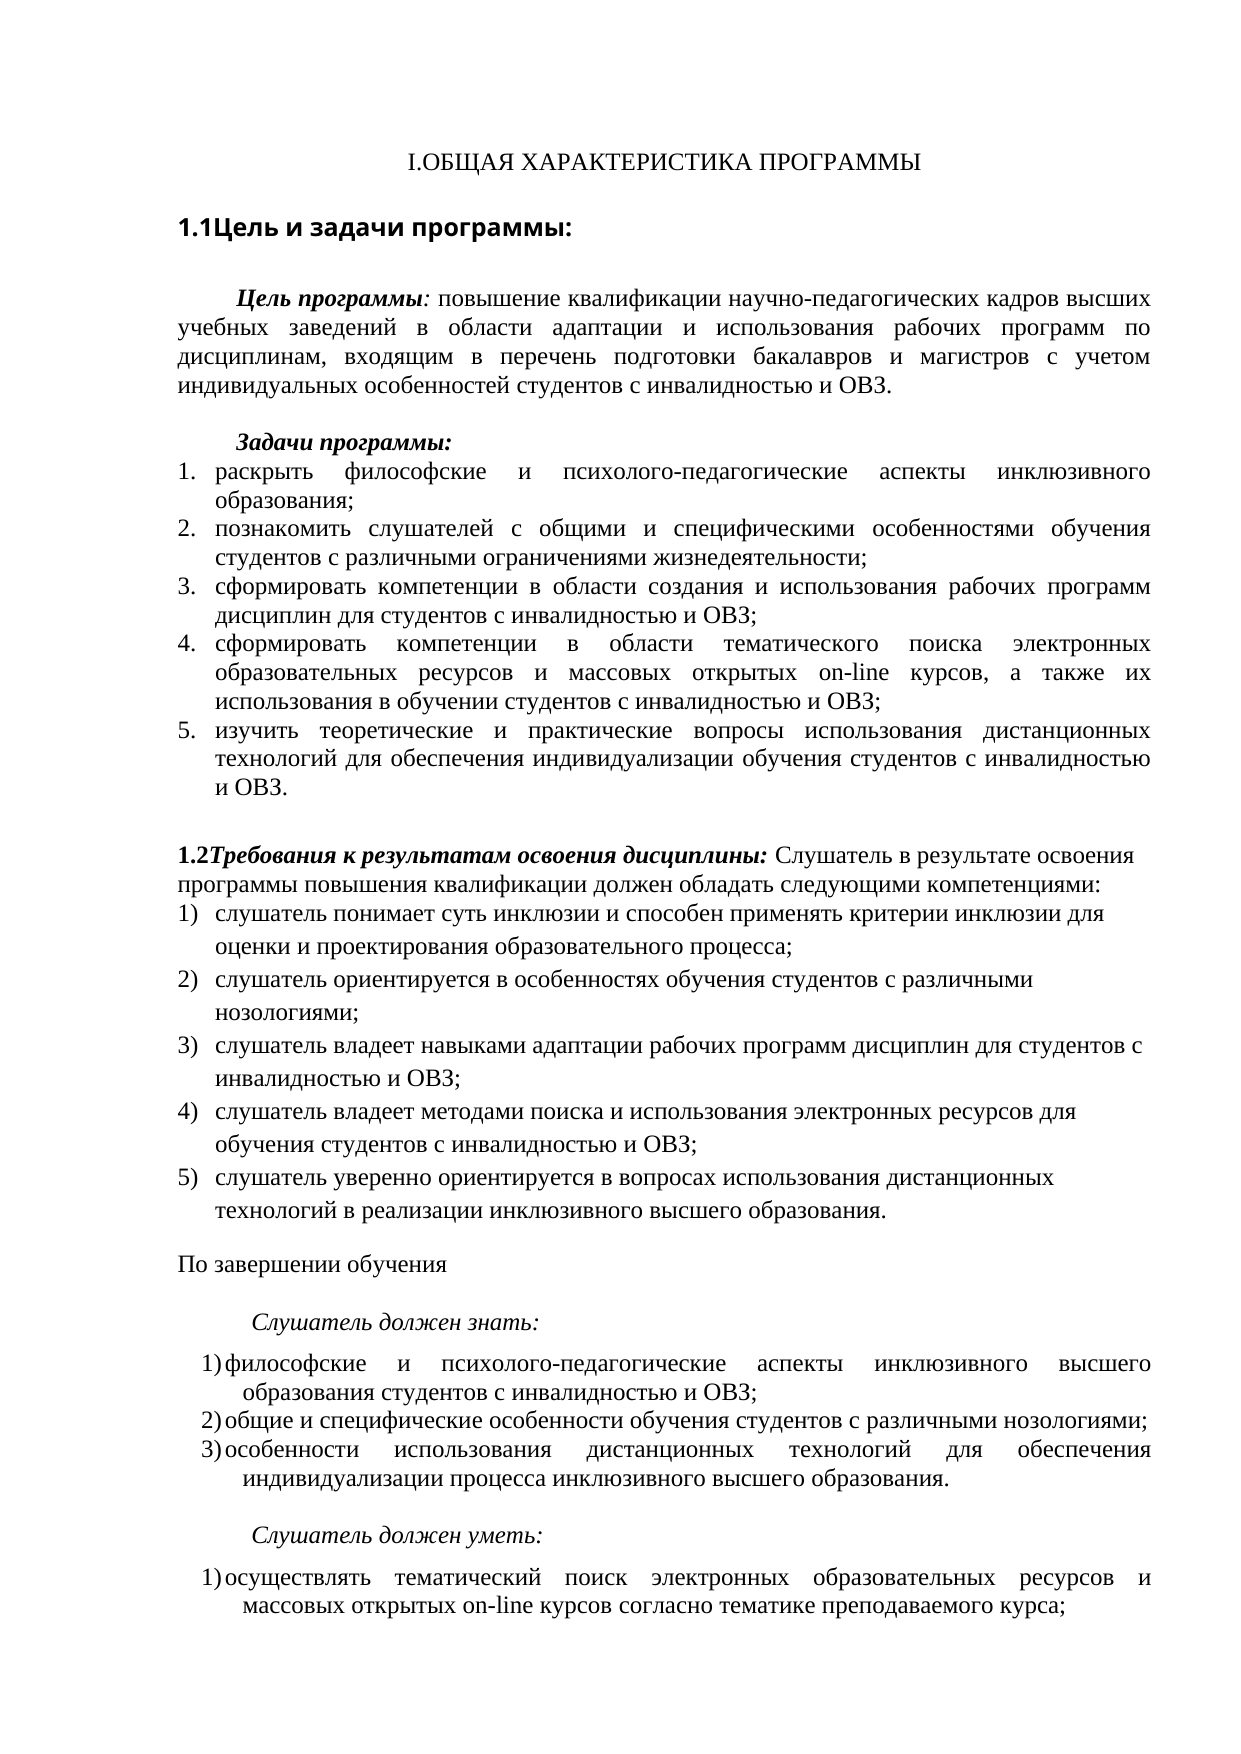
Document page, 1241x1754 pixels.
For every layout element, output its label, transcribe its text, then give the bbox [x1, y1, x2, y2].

text 1.1Цель и задачи программы: [177, 210, 1152, 244]
text Задачи программы: [177, 427, 1152, 456]
list сформировать компетенции в области тематического поиска электронных образовательных ресурсов и массовых открытых on-line курсов, а также их использования в обучении студентов с инвалидностью и ОВЗ; [177, 628, 1152, 715]
list слушатель понимает суть инклюзии и способен применять критерии инклюзии для оценки и проектирования образовательного процесса; [177, 898, 1152, 960]
list слушатель владеет навыками адаптации рабочих программ дисциплин для студентов с инвалидностью и ОВЗ; [177, 1030, 1152, 1092]
list познакомить слушателей с общими и специфическими особенностями обучения студентов с различными ограничениями жизнедеятельности; [177, 513, 1152, 571]
text Цель программы: повышение квалификации научно-педагогических кадров высших учебных заведений в области адаптации и использования рабочих программ по дисциплинам, входящим в перечень подготовки бакалавров и магистров с учетом индивидуальных особенностей студентов с инвалидностью и ОВЗ. [177, 283, 1152, 398]
text 1.2Требования к результатам освоения дисциплины: Слушатель в результате освоения программы повышения квалификации должен обладать следующими компетенциями: [177, 841, 1152, 898]
list особенности использования дистанционных технологий для обеспечения индивидуализации процесса инклюзивного высшего образования. [201, 1434, 1152, 1492]
list общие и специфические особенности обучения студентов с различными нозологиями; [201, 1405, 1152, 1434]
list слушатель владеет методами поиска и использования электронных ресурсов для обучения студентов с инвалидностью и ОВЗ; [177, 1096, 1152, 1158]
list философские и психолого-педагогические аспекты инклюзивного высшего образования студентов с инвалидностью и ОВЗ; [201, 1348, 1152, 1405]
list осуществлять тематический поиск электронных образовательных ресурсов и массовых открытых on-line курсов согласно тематике преподаваемого курса; [201, 1562, 1152, 1619]
list сформировать компетенции в области создания и использования рабочих программ дисциплин для студентов с инвалидностью и ОВЗ; [177, 571, 1152, 628]
text Слушатель должен уметь: [177, 1520, 1152, 1549]
list слушатель ориентируется в особенностях обучения студентов с различными нозологиями; [177, 964, 1152, 1026]
list изучить теоретические и практические вопросы использования дистанционных технологий для обеспечения индивидуализации обучения студентов с инвалидностью и ОВЗ. [177, 715, 1152, 801]
list раскрыть философские и психолого-педагогические аспекты инклюзивного образования; [177, 456, 1152, 513]
text Слушатель должен знать: [177, 1307, 1152, 1335]
text По завершении обучения [177, 1249, 1152, 1278]
list слушатель уверенно ориентируется в вопросах использования дистанционных технологий в реализации инклюзивного высшего образования. [177, 1162, 1152, 1224]
text I.ОБЩАЯ ХАРАКТЕРИСТИКА ПРОГРАММЫ [177, 147, 1152, 176]
